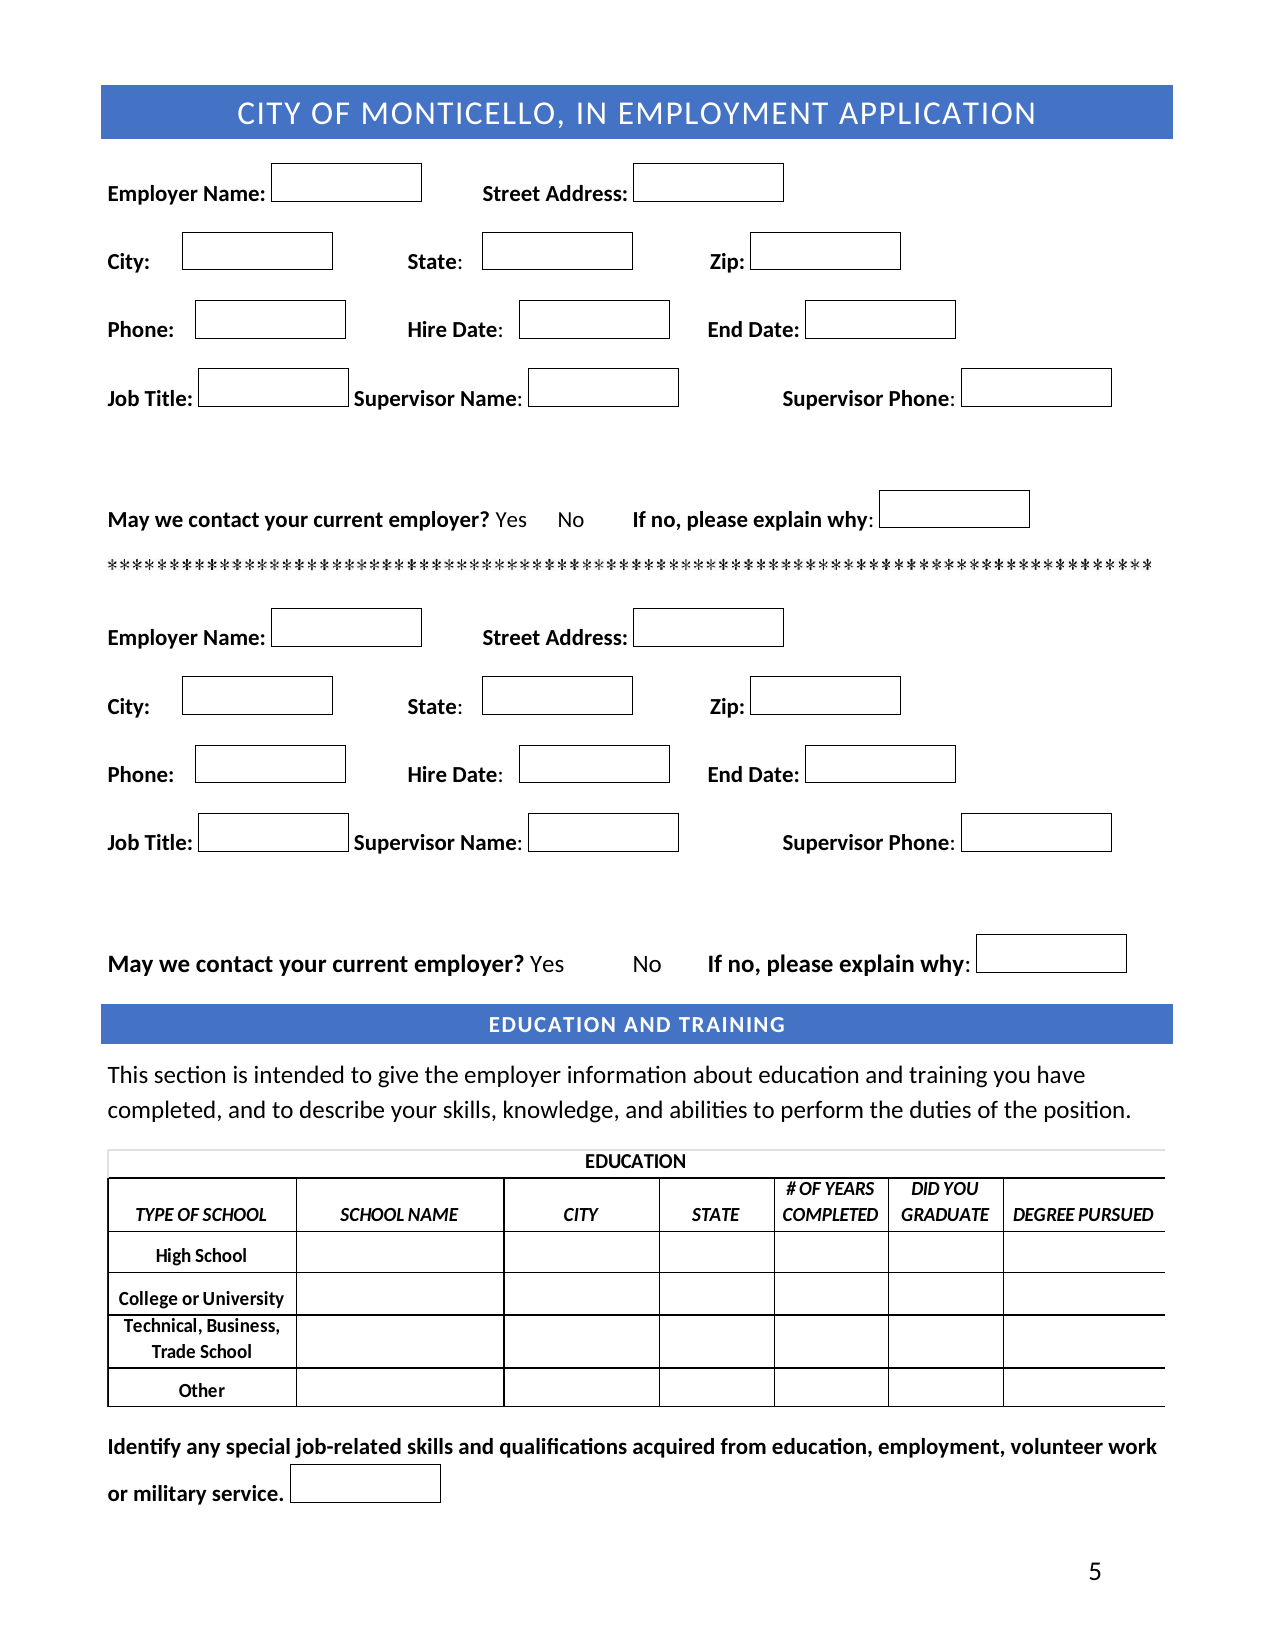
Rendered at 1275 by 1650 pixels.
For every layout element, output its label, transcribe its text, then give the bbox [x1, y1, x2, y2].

text Phone: Hire Date: End Date: [107, 745, 1167, 788]
text Phone: Hire Date: End Date: [107, 300, 1167, 343]
text City: State: Zip: [107, 676, 1167, 720]
text Employer Name: Street Address: [107, 608, 1167, 651]
text This section is intended to give the employer information about education and training you have completed, and to describe your skills, knowledge, and abilities to perform the duties of the position. [107, 1059, 1167, 1124]
text May we contact your current employer? Yes No If no, please explain why: [107, 490, 1167, 533]
subtitle EDUCATION AND TRAINING [107, 1010, 1167, 1038]
text May we contact your current employer? Yes No If no, please explain why: [107, 934, 1167, 978]
text Identify any special job-related skills and qualifications acquired from education, employment, volunteer work or military service. [107, 1432, 1167, 1507]
text Job Title: Supervisor Name: Supervisor Phone: [107, 813, 1167, 856]
text Job Title: Supervisor Name: Supervisor Phone: [107, 368, 1167, 412]
text Employer Name: Street Address: [107, 163, 1167, 207]
picture [107, 558, 1151, 571]
text City: State: Zip: [107, 232, 1167, 275]
